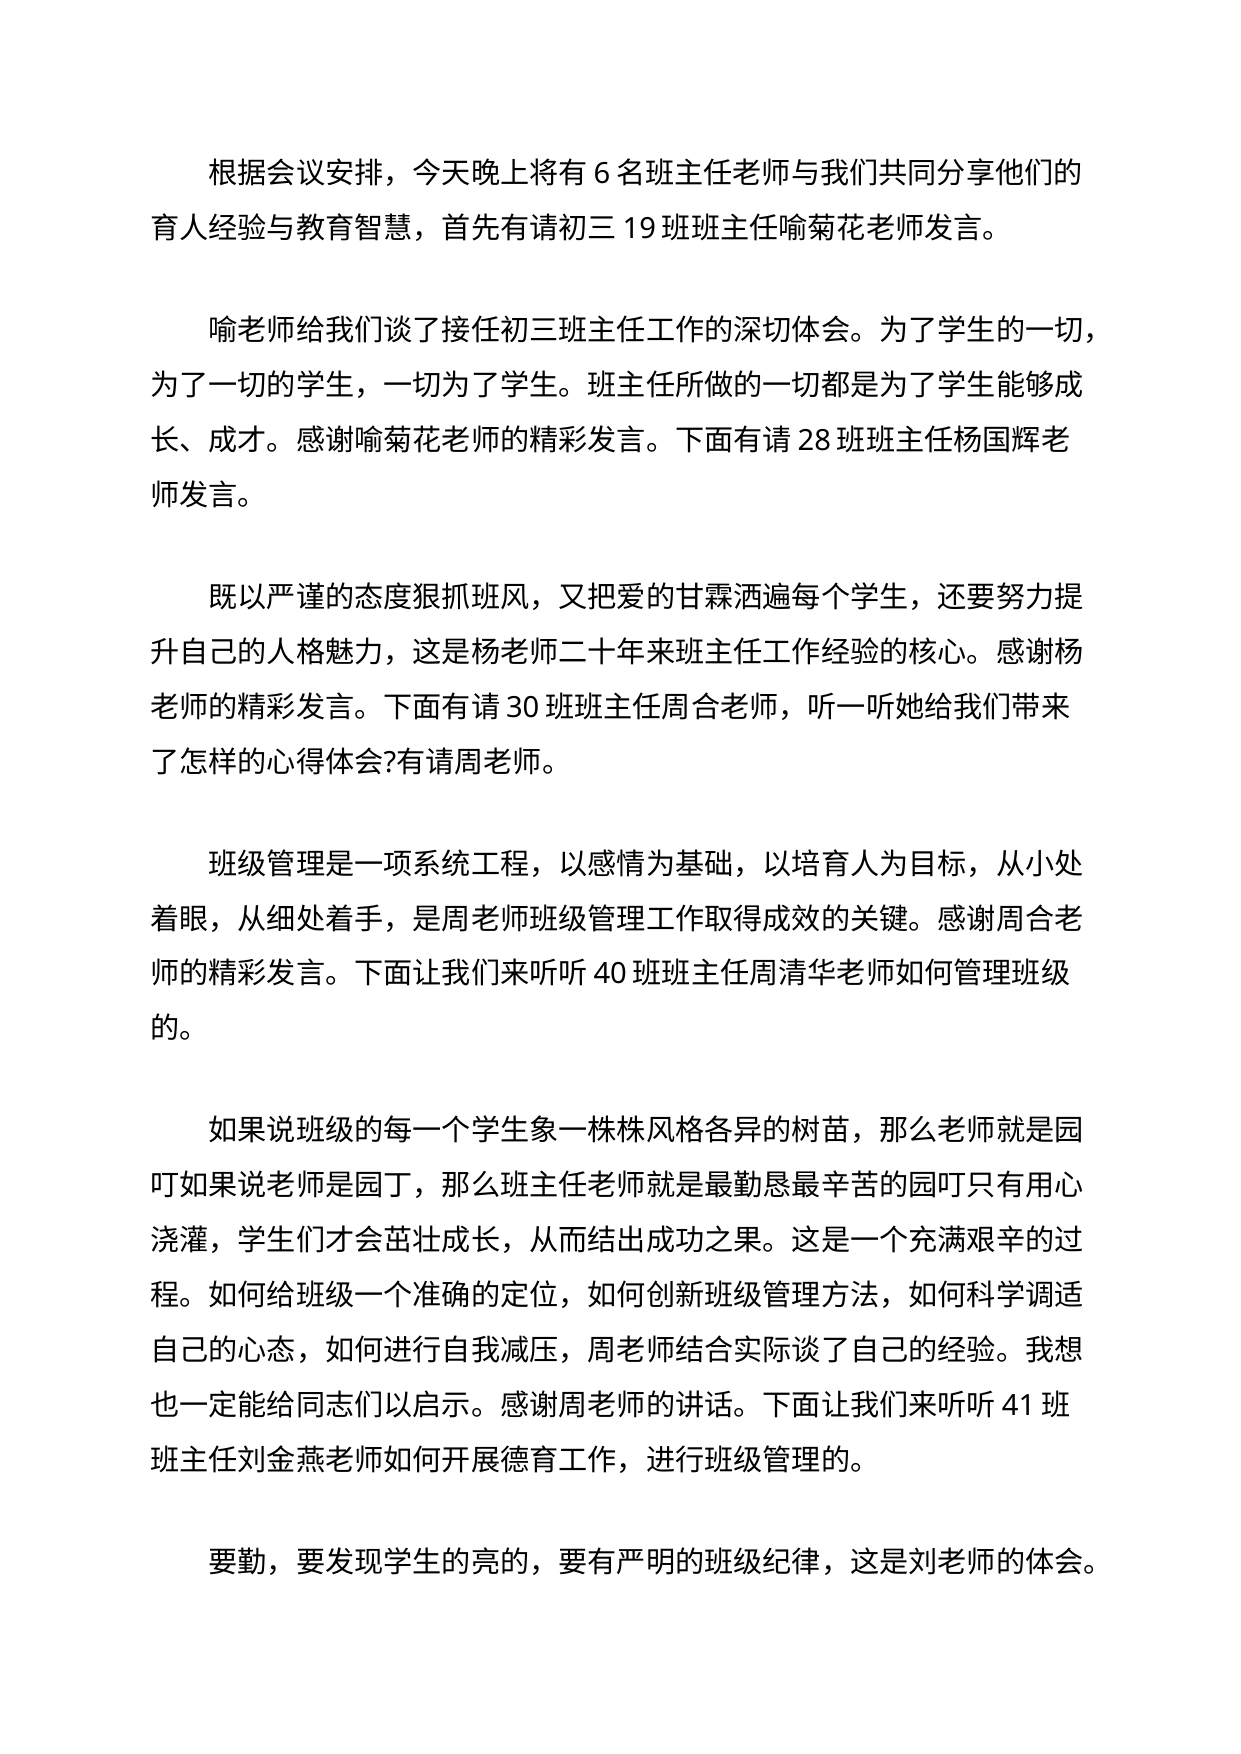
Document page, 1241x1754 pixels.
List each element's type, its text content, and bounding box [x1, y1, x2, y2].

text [150, 1538, 1090, 1580]
text 根据会议安排，今天晚上将有6名班主任老师与我们共同分享他们的育人经验与教育智慧，首先有请初三19班班主任喻菊花老师发言。 [150, 150, 1090, 247]
text 班级管理是一项系统工程，以感情为基础，以培育人为目标，从小处着眼，从细处着手，是周老师班级管理工作取得成效的关键。感谢周合老师的精彩发言。下面让我们来听听40班班主任周清华老师如何管理班级的。 [150, 840, 1090, 1047]
text 如果说班级的每一个学生象一株株风格各异的树苗，那么老师就是园叮如果说老师是园丁，那么班主任老师就是最勤恳最辛苦的园叮只有用心浇灌，学生们才会茁壮成长，从而结出成功之果。这是一个充满艰辛的过程。如何给班级一个准确的定位，如何创新班级管理方法，如何科学调适自己的心态，如何进行自我减压，周老师结合实际谈了自己的经验。我想也一定能给同志们以启示。感谢周老师的讲话。下面让我们来听听41班班主任刘金燕老师如何开展德育工作，进行班级管理的。 [150, 1107, 1090, 1479]
text 喻老师给我们谈了接任初三班主任工作的深切体会。为了学生的一切，为了一切的学生，一切为了学生。班主任所做的一切都是为了学生能够成长、成才。感谢喻菊花老师的精彩发言。下面有请28班班主任杨国辉老师发言。 [150, 307, 1090, 514]
text 既以严谨的态度狠抓班风，又把爱的甘霖洒遍每个学生，还要努力提升自己的人格魅力，这是杨老师二十年来班主任工作经验的核心。感谢杨老师的精彩发言。下面有请30班班主任周合老师，听一听她给我们带来了怎样的心得体会?有请周老师。 [150, 573, 1090, 781]
